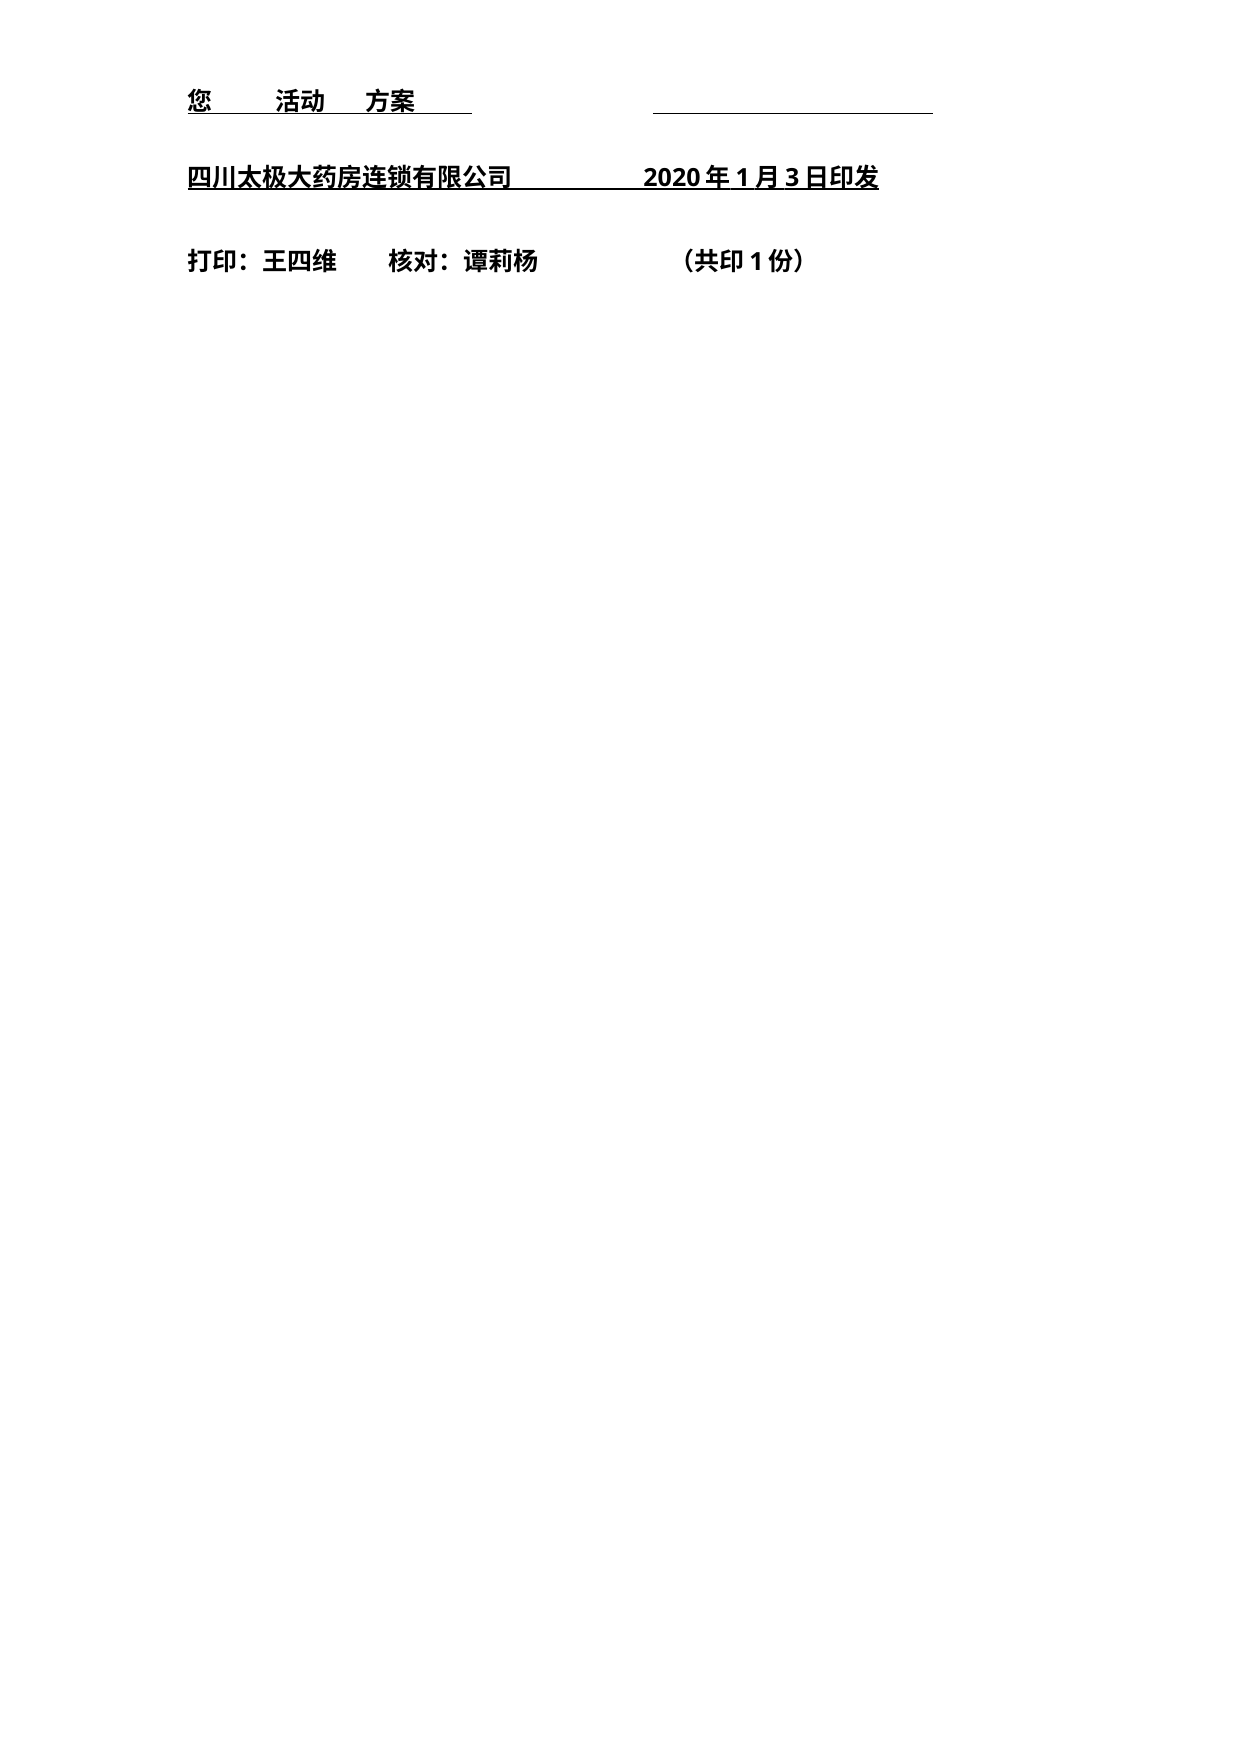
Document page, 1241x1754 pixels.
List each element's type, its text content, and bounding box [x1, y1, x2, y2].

text 打印：王四维 核对：谭莉杨 （共印1份） [187, 227, 1053, 293]
text 四川太极大药房连锁有限公司 2020年1月3日印发 [187, 142, 1053, 208]
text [187, 67, 1053, 133]
